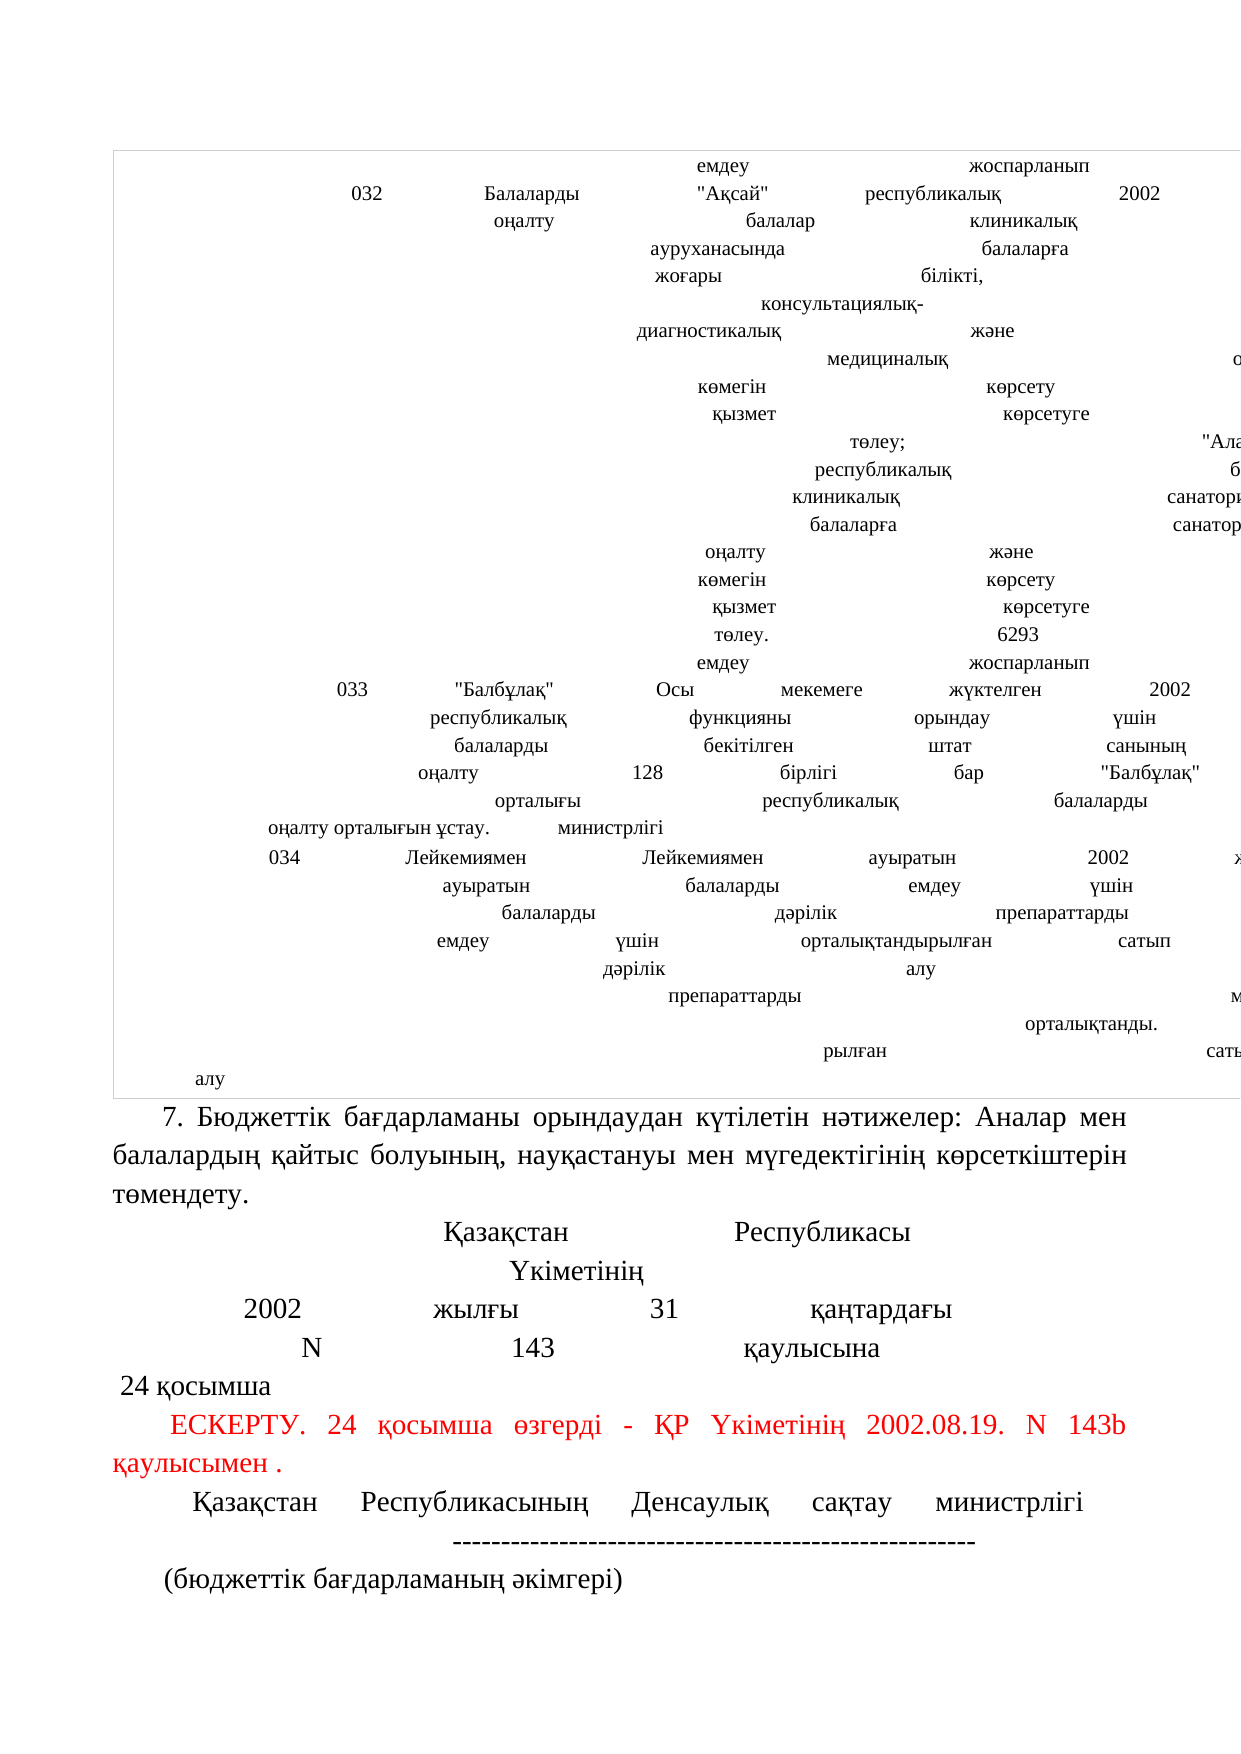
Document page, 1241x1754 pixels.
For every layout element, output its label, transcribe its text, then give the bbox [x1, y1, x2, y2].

text ЕСКЕРТУ. 24 қосымша өзгерді - ҚР Үкіметінің 2002.08.19. N 143b қаулысымен . [112, 1407, 1128, 1479]
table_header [114, 151, 1240, 1097]
text Қазақстан Республикасы Үкiметiнiң 2002 жылғы 31 қаңтардағы N 143 қаулысына 24 қосымша [112, 1214, 1128, 1402]
text Қазақстан Республикасының Денсаулық сақтау министрлігі ------------------------------------------------------ (бюджеттiк бағдарламаның әкiмгері) [112, 1484, 1128, 1595]
text 7. Бюджеттік бағдарламаны орындаудан күтілетін нәтижелер: Аналар мен балалардың қайтыс болуының, науқастануы мен мүгедектігінің көрсеткіштерін төмендету. [112, 1099, 1128, 1209]
